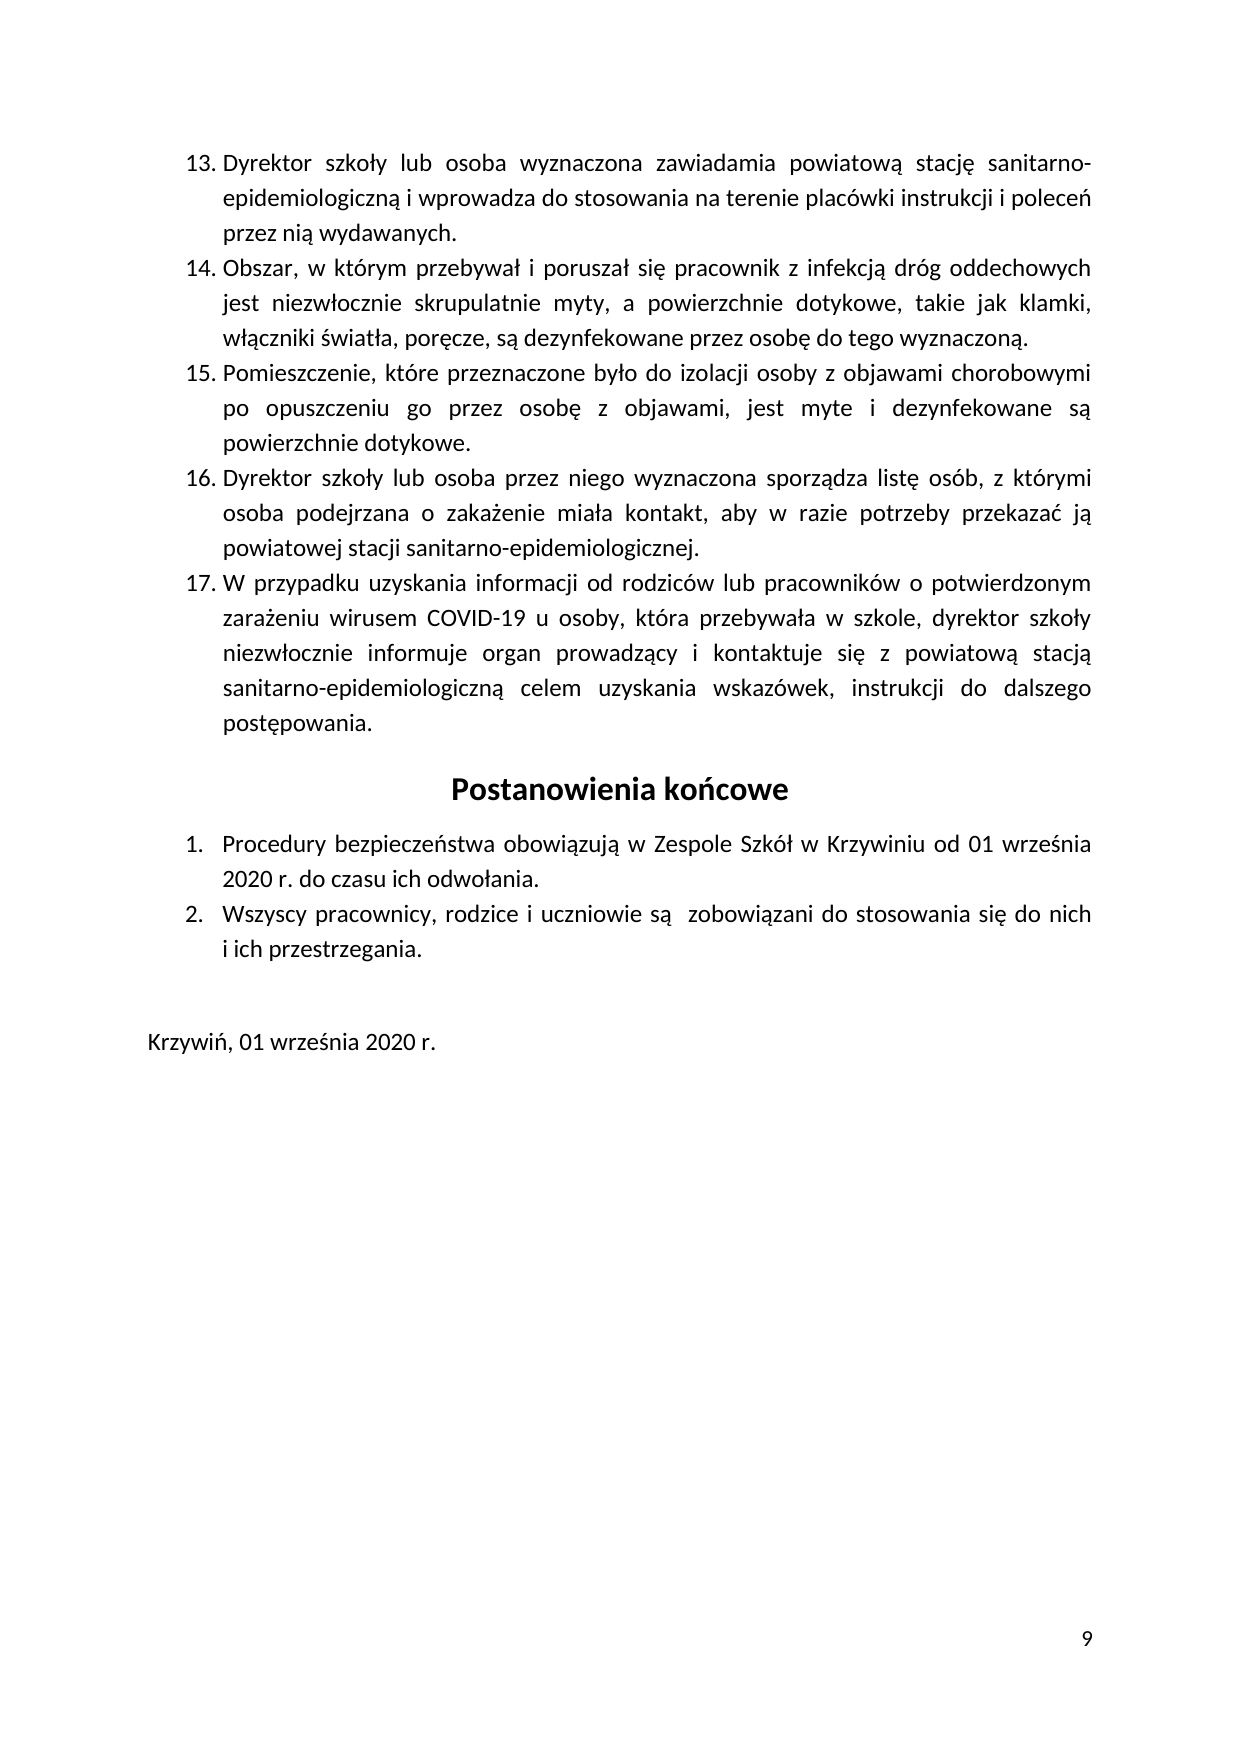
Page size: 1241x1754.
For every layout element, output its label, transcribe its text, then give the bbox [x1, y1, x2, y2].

list W przypadku uzyskania informacji od rodziców lub pracowników o potwierdzonym zarażeniu wirusem COVID-19 u osoby, która przebywała w szkole, dyrektor szkoły niezwłocznie informuje organ prowadzący i kontaktuje się z powiatową stacją sanitarno-epidemiologiczną celem uzyskania wskazówek, instrukcji do dalszego postępowania. [185, 568, 1093, 738]
list Wszyscy pracownicy, rodzice i uczniowie są zobowiązani do stosowania się do nich i ich przestrzegania. [185, 898, 1093, 964]
list Obszar, w którym przebywał i poruszał się pracownik z infekcją dróg oddechowych jest niezwłocznie skrupulatnie myty, a powierzchnie dotykowe, takie jak klamki, włączniki światła, poręcze, są dezynfekowane przez osobę do tego wyznaczoną. [185, 253, 1093, 353]
list Procedury bezpieczeństwa obowiązują w Zespole Szkół w Krzywiniu od 01 września 2020 r. do czasu ich odwołania. [185, 828, 1093, 894]
list Dyrektor szkoły lub osoba przez niego wyznaczona sporządza listę osób, z którymi osoba podejrzana o zakażenie miała kontakt, aby w razie potrzeby przekazać ją powiatowej stacji sanitarno-epidemiologicznej. [185, 463, 1093, 563]
list Dyrektor szkoły lub osoba wyznaczona zawiadamia powiatową stację sanitarno-epidemiologiczną i wprowadza do stosowania na terenie placówki instrukcji i poleceń przez nią wydawanych. [185, 148, 1093, 248]
list Pomieszczenie, które przeznaczone było do izolacji osoby z objawami chorobowymi po opuszczeniu go przez osobę z objawami, jest myte i dezynfekowane są powierzchnie dotykowe. [185, 358, 1093, 458]
text Postanowienia końcowe [148, 768, 1093, 808]
text Krzywiń, 01 września 2020 r. [148, 1026, 1093, 1057]
